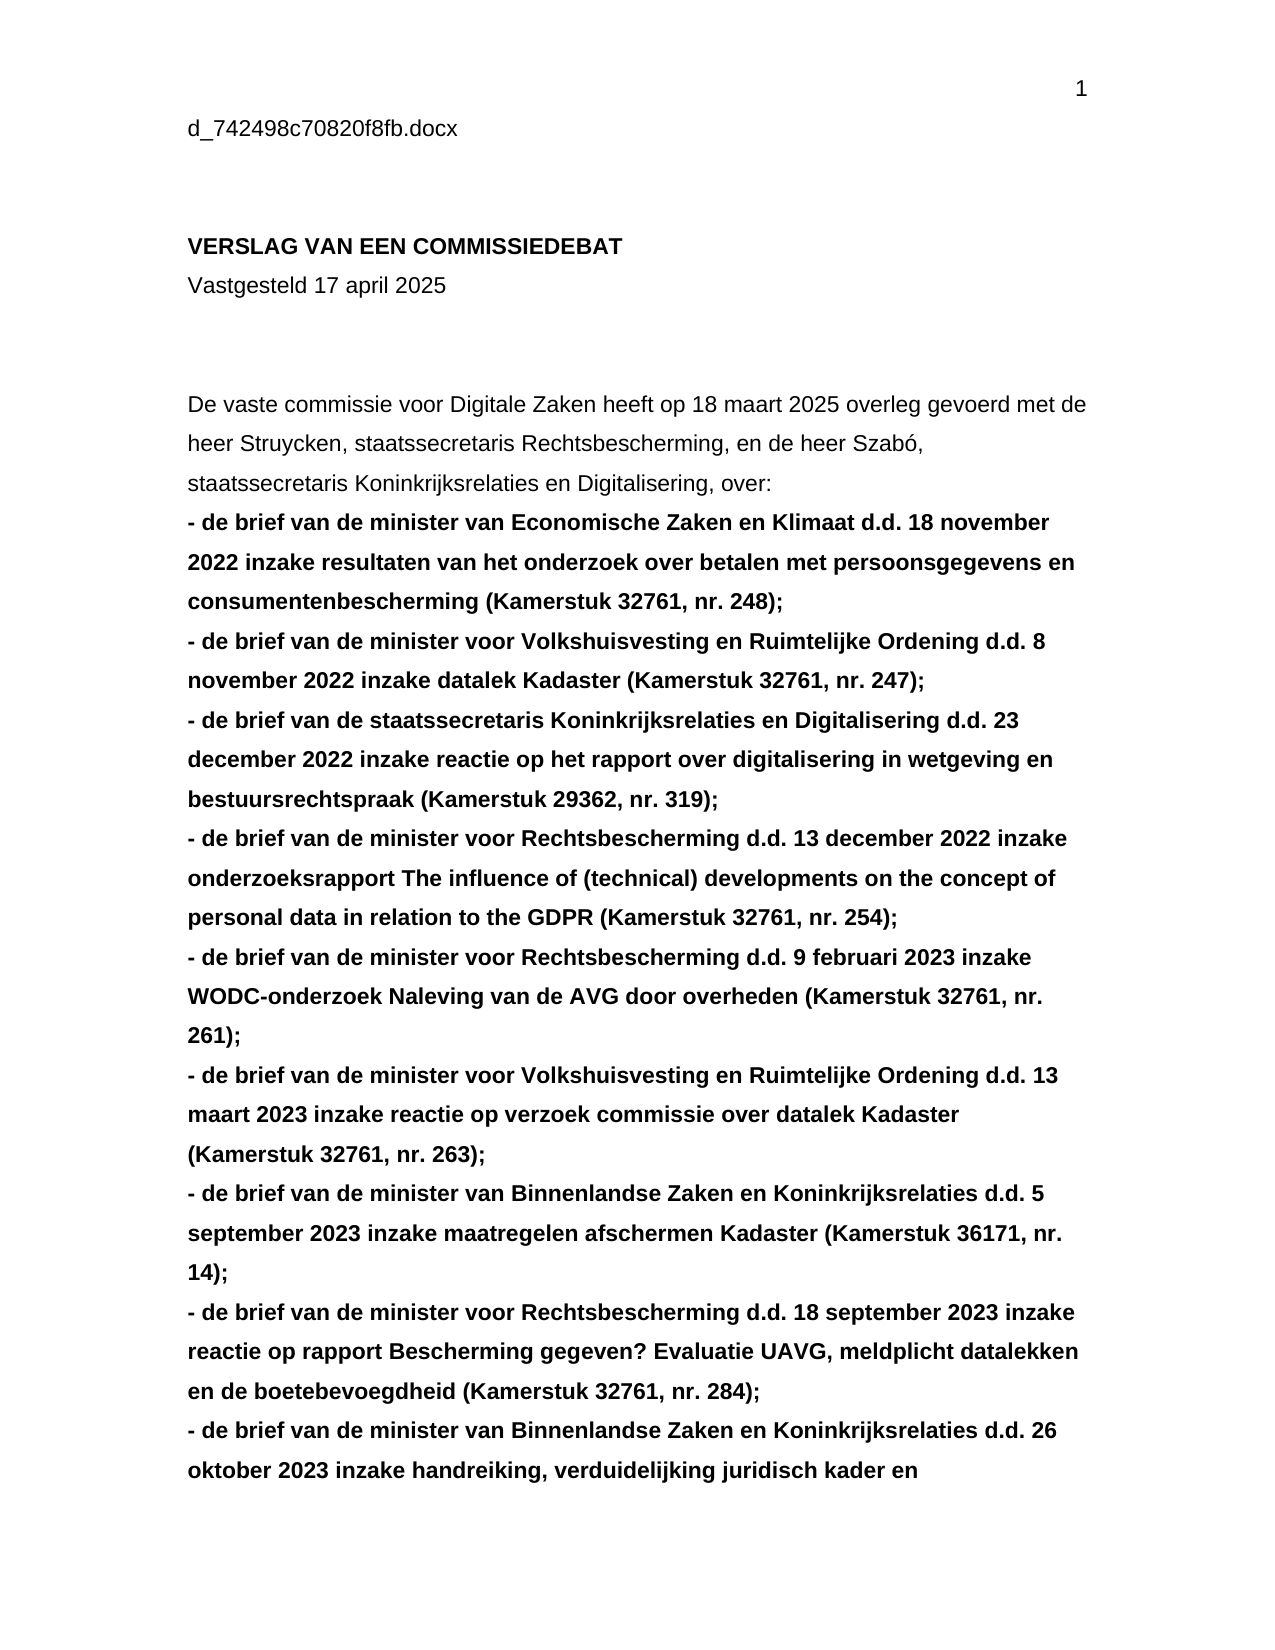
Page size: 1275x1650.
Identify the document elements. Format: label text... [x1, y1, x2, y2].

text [187, 1417, 1087, 1483]
text - de brief van de minister van Economische Zaken en Klimaat d.d. 18 november 2022 inzake resultaten van het onderzoek over betalen met persoonsgegevens en consumentenbescherming (Kamerstuk 32761, nr. 248); [187, 509, 1087, 614]
text - de brief van de minister van Binnenlandse Zaken en Koninkrijksrelaties d.d. 5 september 2023 inzake maatregelen afschermen Kadaster (Kamerstuk 36171, nr. 14); [187, 1180, 1087, 1286]
text Vastgesteld 17 april 2025 [187, 272, 1087, 299]
text - de brief van de minister voor Rechtsbescherming d.d. 9 februari 2023 inzake WODC-onderzoek Naleving van de AVG door overheden (Kamerstuk 32761, nr. 261); [187, 943, 1087, 1049]
text - de brief van de minister voor Rechtsbescherming d.d. 13 december 2022 inzake onderzoeksrapport The influence of (technical) developments on the concept of personal data in relation to the GDPR (Kamerstuk 32761, nr. 254); [187, 825, 1087, 930]
text - de brief van de minister voor Volkshuisvesting en Ruimtelijke Ordening d.d. 13 maart 2023 inzake reactie op verzoek commissie over datalek Kadaster (Kamerstuk 32761, nr. 263); [187, 1062, 1087, 1167]
text - de brief van de staatssecretaris Koninkrijksrelaties en Digitalisering d.d. 23 december 2022 inzake reactie op het rapport over digitalisering in wetgeving en bestuursrechtspraak (Kamerstuk 29362, nr. 319); [187, 707, 1087, 812]
text - de brief van de minister voor Rechtsbescherming d.d. 18 september 2023 inzake reactie op rapport Bescherming gegeven? Evaluatie UAVG, meldplicht datalekken en de boetebevoegdheid (Kamerstuk 32761, nr. 284); [187, 1299, 1087, 1404]
text De vaste commissie voor Digitale Zaken heeft op 18 maart 2025 overleg gevoerd met de heer Struycken, staatssecretaris Rechtsbescherming, en de heer Szabó, staatssecretaris Koninkrijksrelaties en Digitalisering, over: [187, 391, 1087, 496]
text VERSLAG VAN EEN COMMISSIEDEBAT [187, 233, 1087, 259]
text - de brief van de minister voor Volkshuisvesting en Ruimtelijke Ordening d.d. 8 november 2022 inzake datalek Kadaster (Kamerstuk 32761, nr. 247); [187, 628, 1087, 693]
